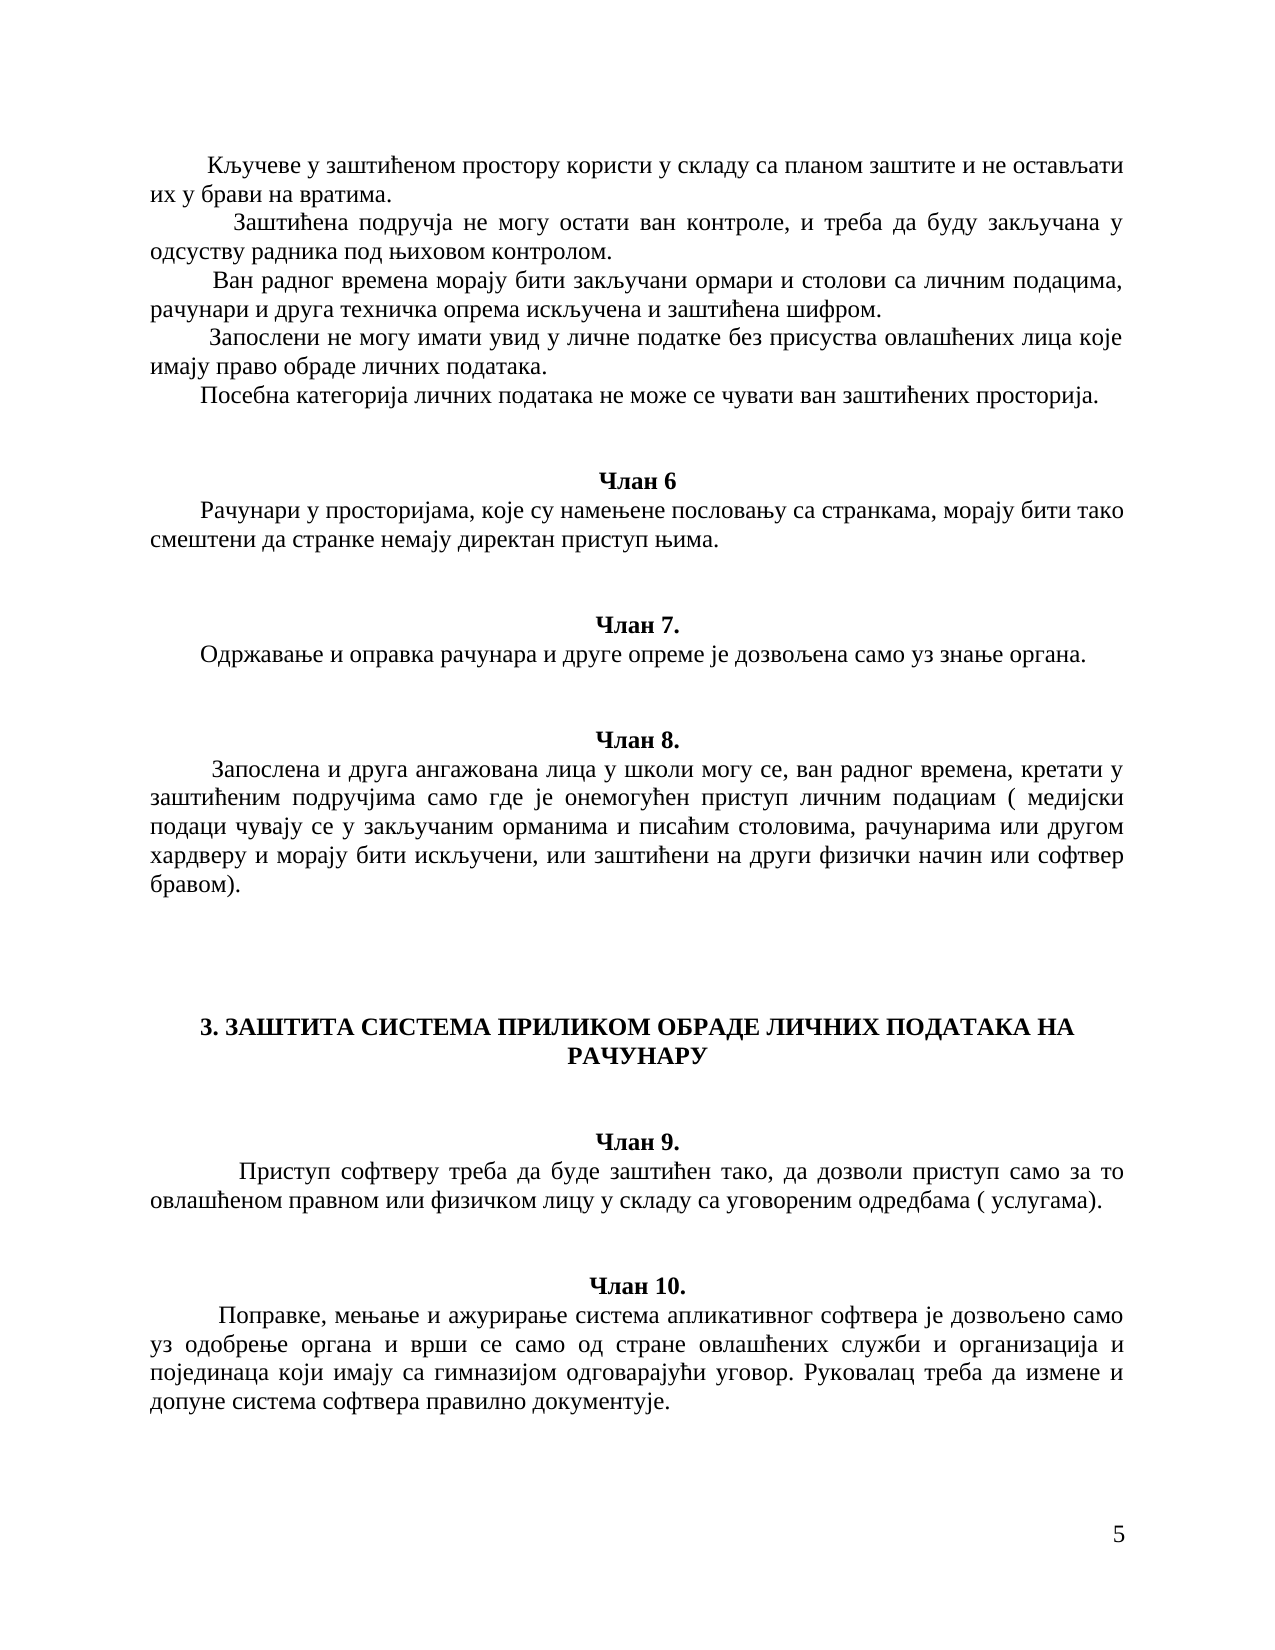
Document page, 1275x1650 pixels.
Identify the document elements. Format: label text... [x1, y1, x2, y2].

text Запослена и друга ангажована лица у школи могу се, ван радног времена, кретати у заштићеним подручјима само где је онемогућен приступ личним подациам ( медијски подаци чувају се у закључаним орманима и писаћим столовима, рачунарима или другом хардверу и морају бити искључени, или заштићени на други физички начин или софтвер бравом). [150, 754, 1125, 897]
text Приступ софтверу треба да буде заштићен тако, да дозволи приступ само за то овлашћеном правном или физичком лицу у складу са уговореним одредбама ( услугама). [150, 1156, 1125, 1214]
text Члан 6 [150, 466, 1125, 495]
text Члан 10. [150, 1271, 1125, 1300]
text Запослени не могу имати увид у личне податке без присуства овлашћених лица које имају право обраде личних података. [150, 322, 1125, 380]
text Ван радног времена морају бити закључани ормари и столови са личним подацима, рачунари и друга техничка опрема искључена и заштићена шифром. [150, 265, 1125, 322]
text Кључеве у заштићеном простору користи у складу са планом заштите и не остављати их у брави на вратима. [150, 150, 1125, 207]
text Члан 9. [150, 1127, 1125, 1156]
text Члан 7. [150, 610, 1125, 639]
text Поправке, мењање и ажурирање система апликативног софтвера је дозвољено само уз одобрење органа и врши се само од стране овлашћених служби и организација и појединаца који имају са гимназијом одговарајући уговор. Руковалац треба да измене и допуне система софтвера правилно документује. [150, 1300, 1125, 1415]
text Одржавање и оправка рачунара и друге опреме је дозвољена само уз знање органа. [150, 639, 1125, 667]
text Рачунари у просторијама, које су намењене пословању са странкама, морају бити тако смештени да странке немају директан приступ њима. [150, 495, 1125, 552]
text 3. ЗАШТИТА СИСТЕМА ПРИЛИКОМ ОБРАДЕ ЛИЧНИХ ПОДАТАКА НА РАЧУНАРУ [150, 1012, 1125, 1070]
text Члан 8. [150, 725, 1125, 754]
text Посебна категорија личних података не може се чувати ван заштићених просторија. [150, 380, 1125, 409]
text Заштићена подручја не могу остати ван контроле, и треба да буду закључана у одсуству радника под њиховом контролом. [150, 207, 1125, 265]
